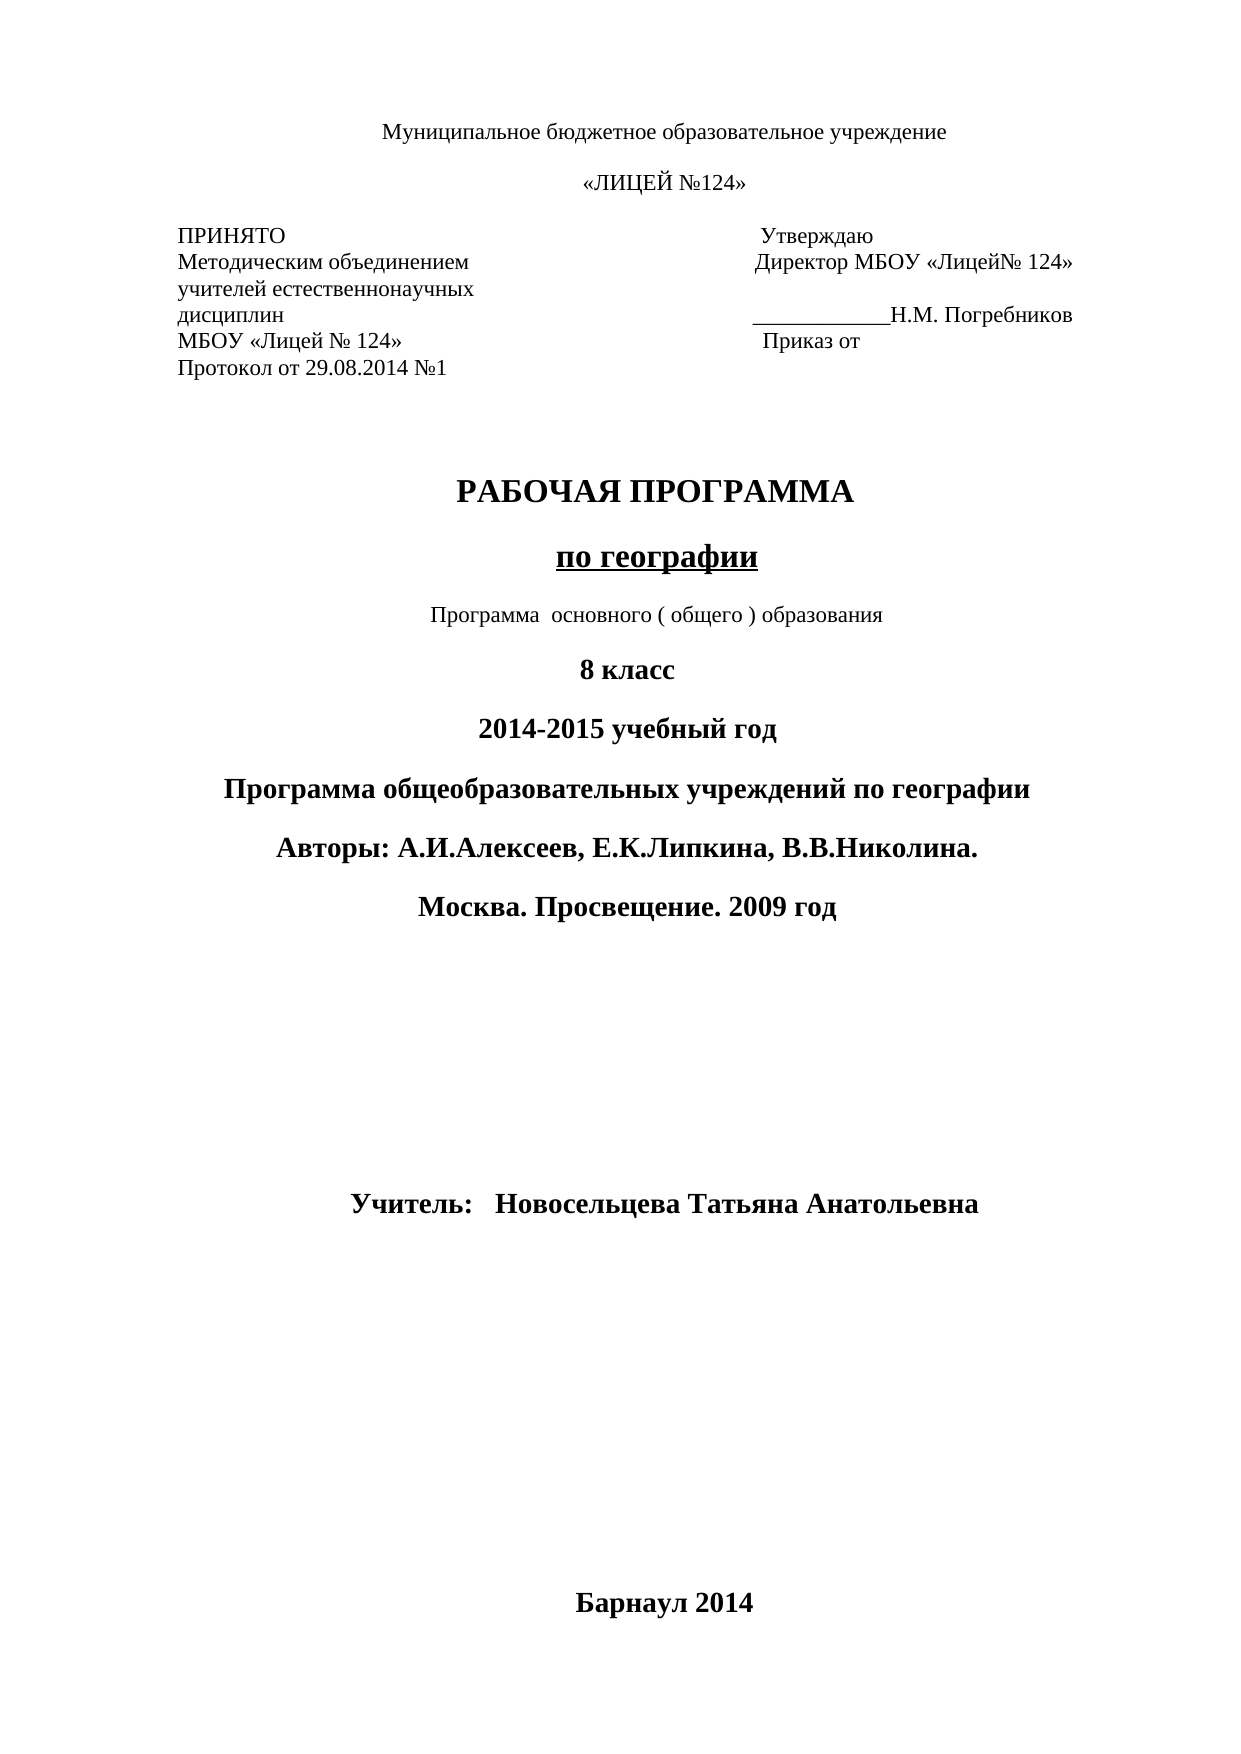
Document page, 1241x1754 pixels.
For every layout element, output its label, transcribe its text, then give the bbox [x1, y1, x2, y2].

text по географии [121, 536, 1133, 574]
text Учитель: Новосельцева Татьяна Анатольевна [177, 1186, 1152, 1220]
text ПРИНЯТО Утверждаю [177, 222, 1152, 248]
text Программа общеобразовательных учреждений по географии [121, 771, 1133, 804]
text Барнаул 2014 [177, 1585, 1152, 1619]
text «ЛИЦЕЙ №124» [177, 169, 1152, 196]
text МБОУ «Лицей № 124» Приказ от [177, 327, 1152, 354]
text учителей естественнонаучных [177, 274, 1152, 301]
text 8 класс [121, 652, 1133, 686]
text Протокол от 29.08.2014 №1 [177, 354, 1152, 380]
text Муниципальное бюджетное образовательное учреждение [177, 118, 1152, 144]
text Москва. Просвещение. 2009 год [121, 889, 1133, 923]
text 2014-2015 учебный год [121, 711, 1133, 745]
text Авторы: А.И.Алексеев, Е.К.Липкина, В.В.Николина. [121, 830, 1133, 864]
text Программа основного ( общего ) образования [121, 601, 1133, 627]
text дисциплин ____________Н.М. Погребников [177, 301, 1152, 327]
text Методическим объединением Директор МБОУ «Лицей№ 124» [177, 248, 1152, 274]
text РАБОЧАЯ ПРОГРАММА [177, 471, 1133, 509]
